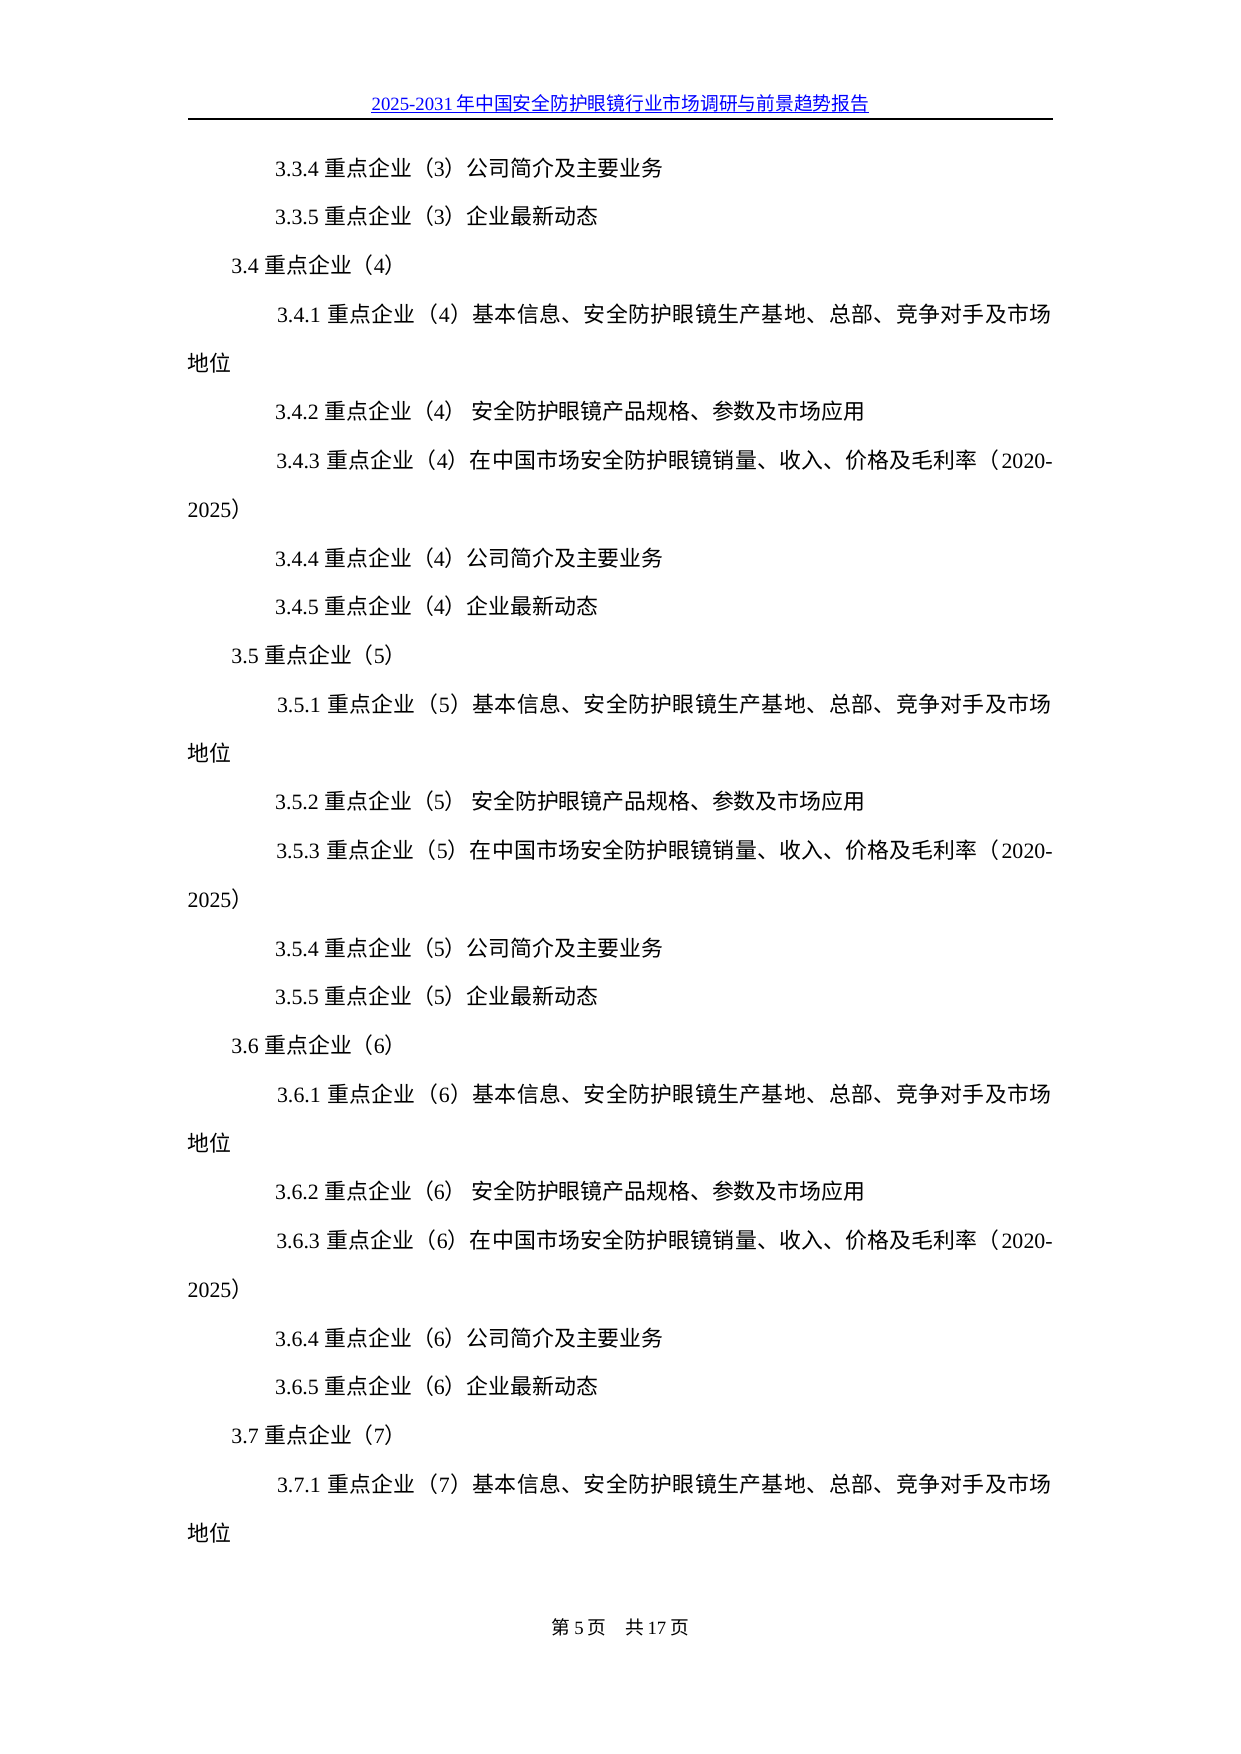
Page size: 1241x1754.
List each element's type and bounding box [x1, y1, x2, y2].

text [187, 150, 1053, 1548]
